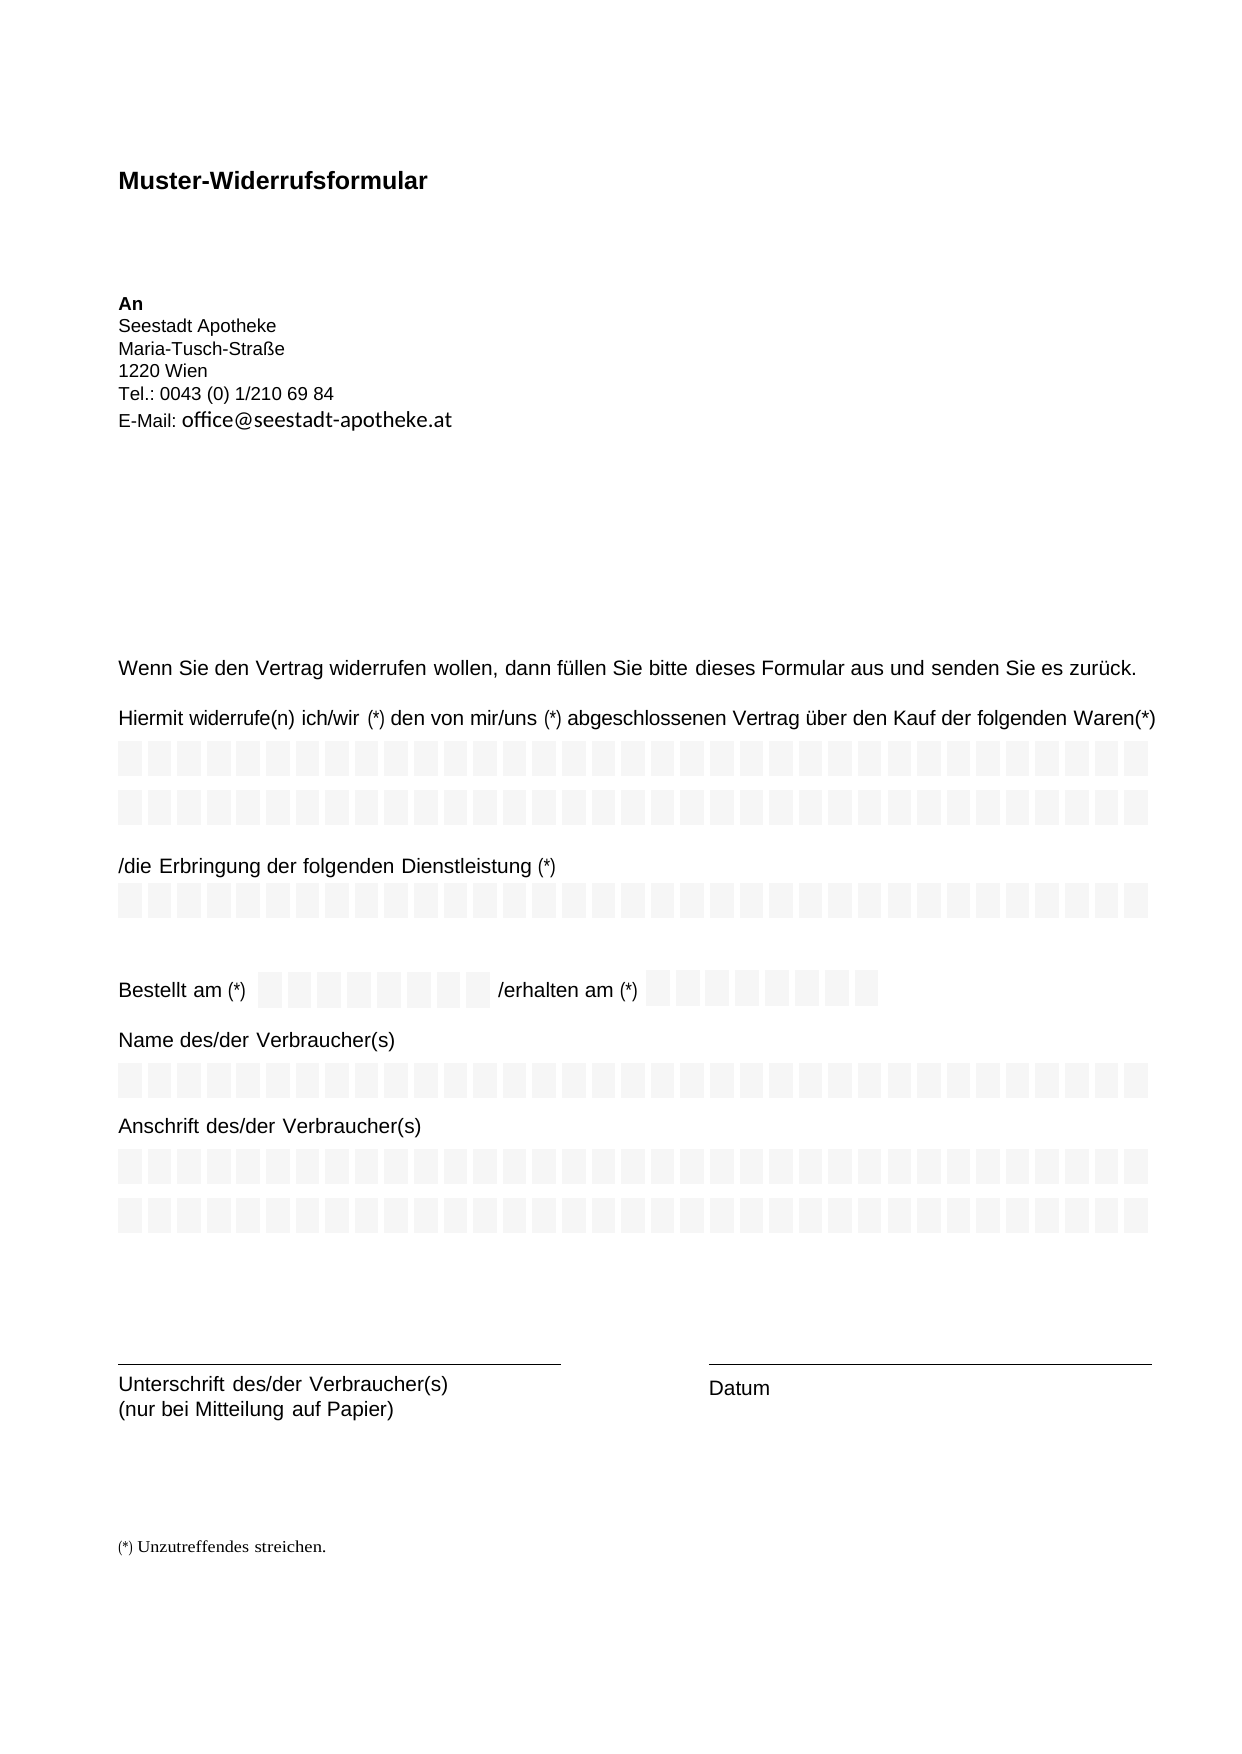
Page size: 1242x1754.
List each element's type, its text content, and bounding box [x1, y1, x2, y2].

text Anschrift des/der Verbraucher(s) [118, 1114, 1158, 1137]
text Datum [709, 1376, 1158, 1400]
text Bestellt am (*) /erhalten am (*) [118, 978, 1158, 1001]
text Seestadt Apotheke [118, 315, 1159, 337]
text 1220 Wien [118, 360, 1159, 381]
text Tel.: 0043 (0) 1/210 69 84 [118, 382, 1159, 404]
text Hiermit widerrufe(n) ich/wir (*) den von mir/uns (*) abgeschlossenen Vertrag über den Kauf der folgenden Waren(*) [118, 705, 1158, 729]
text Unterschrift des/der Verbraucher(s) (nur bei Mitteilung auf Papier) [118, 1372, 449, 1421]
text Wenn Sie den Vertrag widerrufen wollen, dann füllen Sie bitte dieses Formular aus und senden Sie es zurück. [118, 655, 1158, 679]
text /die Erbringung der folgenden Dienstleistung (*) [118, 853, 1158, 877]
text E-Mail: office@seestadt-apotheke.at [118, 405, 1159, 433]
text Maria-Tusch-Straße [118, 337, 1159, 359]
text An [118, 293, 1159, 314]
text Name des/der Verbraucher(s) [118, 1028, 1158, 1051]
text (*) Unzutreffendes streichen. [118, 1537, 1158, 1556]
text Muster-Widerrufsformular [118, 166, 1158, 194]
